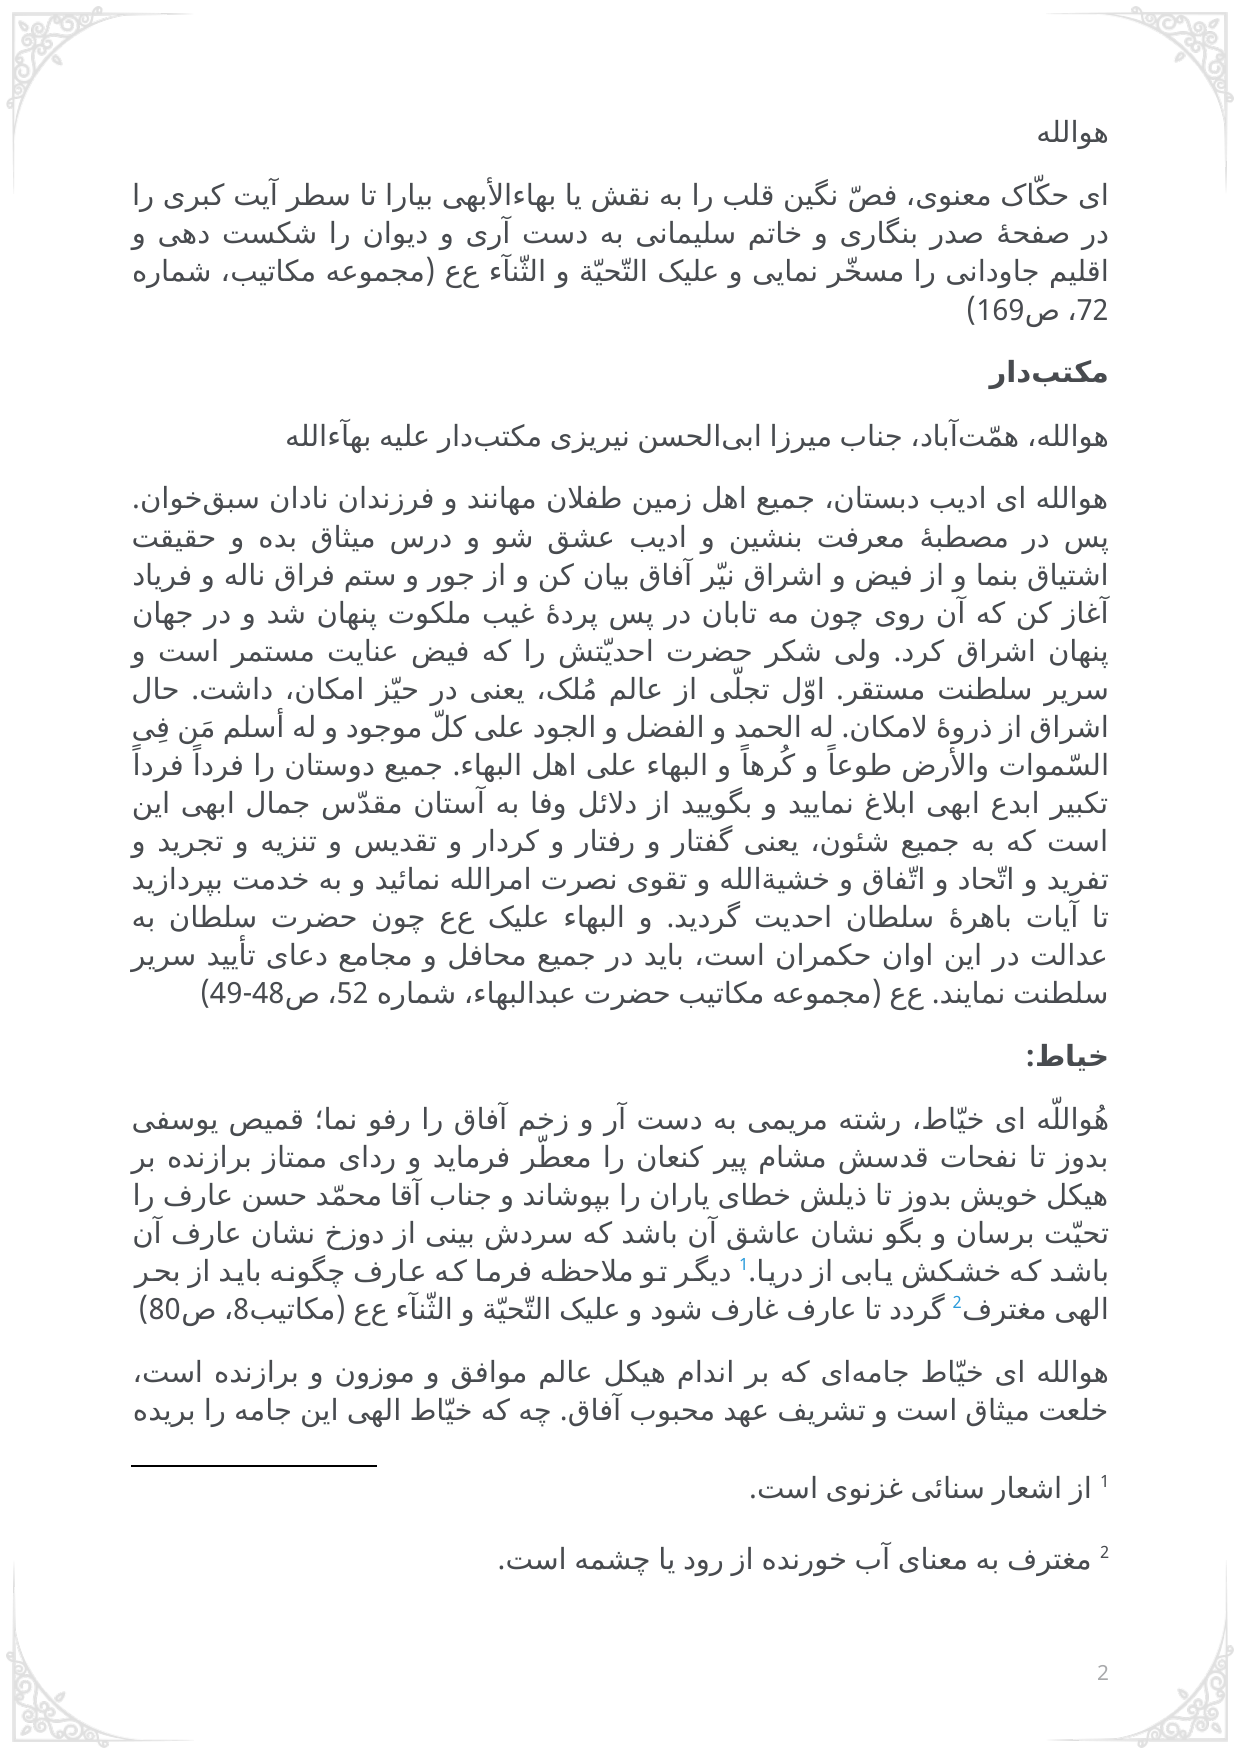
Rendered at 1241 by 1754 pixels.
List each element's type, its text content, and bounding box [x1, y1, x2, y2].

text مکتب‌دار [131, 357, 1109, 395]
picture [6, 1560, 194, 1748]
text خیاط: [131, 1040, 1109, 1078]
text هوالله ای ادیب دبستان، جمیع اهل زمین طفلان مهانند و فرزندان نادان سبق‌خوان. پس در مصطبۀ معرفت بنشین و ادیب عشق شو و درس میثاق بده و حقیقت اشتیاق بنما و از فیض و اشراق نیّر آفاق بیان کن و از جور و ستم فراق ناله و فریاد آغاز کن که آن روی چون مه تابان در پس پردۀ غیب ملکوت پنهان شد و در جهان پنهان اشراق کرد. ولی شکر حضرت احدیّتش را که فیض عنایت مستمر است و سریر سلطنت مستقر. اوّل تجلّی از عالم مُلک، یعنی در حیّز امکان، داشت. حال اشراق از ذروۀ لامکان. له الحمد و الفضل و الجود علی کلّ موجود و له أسلم مَن فِی السّموات والأرض طوعاً و کُرهاً و البهاء علی اهل البهاء. جمیع دوستان را فرداً فرداً تکبیر ابدع ابهی ابلاغ نمایید و بگویید از دلائل وفا به آستان مقدّس جمال ابهی این است که به جمیع شئون، یعنی گفتار و رفتار و کردار و تقدیس و تنزیه و تجرید و تفرید و اتّحاد و اتّفاق و خشیةالله و تقوی نصرت امرالله نمائید و به خدمت بپردازید تا آیات باهرۀ سلطان احدیت گردید. و البهاء علیک ع‌ع چون حضرت سلطان به عدالت در این اوان حکمران است، باید در جمیع محافل و مجامع دعای تأیید سریر سلطنت نمایند. ع‌ع (مجموعه مکاتیب حضرت عبدالبهاء، شماره 52، ص48-49) [131, 483, 1109, 1015]
text هوالله [131, 117, 1109, 155]
text هُواللّه ای خيّاط، رشته مريمی به دست آر و زخم آفاق را رفو نما؛ قميص يوسفی بدوز تا نفحات قدسش مشام پير کنعان را معطّر فرمايد و ردای ممتاز برازنده بر هيکل خويش بدوز تا ذيلش خطای ياران را بپوشاند و جناب آقا محمّد حسن عارف را تحيّت برسان و بگو نشان عاشق آن باشد که سردش بينی از دوزخ نشان عارف آن باشد که خشکش يابی از دريا. ديگر تو ملاحظه فرما که عارف چگونه بايد از بحر الهی مغترف گردد تا عارف غارف شود و عليک التّحيّة و الثّنآء ع‌ع (مکاتیب8، ص80) [131, 1103, 1109, 1331]
picture [1071, 1560, 1083, 1566]
picture [1059, 1560, 1067, 1566]
picture [1046, 1560, 1234, 1748]
text ای حکّاک معنوی، فصّ نگین قلب را به نقش یا بهاءالأبهی بیارا تا سطر آیت کبری را در صفحۀ صدر بنگاری و خاتم سلیمانی به دست آری و دیوان را شکست دهی و اقلیم جاودانی را مسخّر نمایی و علیک التّحیّة و الثّنآء ع‌ع (مجموعه مکاتیب، شماره 72، ص169) [131, 180, 1109, 332]
picture [1046, 1560, 1056, 1566]
picture [6, 6, 194, 194]
picture [1046, 6, 1234, 194]
text هوالله، همّت‌آباد، جناب میرزا ابی‌الحسن نیریزی مکتب‌دار علیه بهآءالله [131, 420, 1109, 458]
